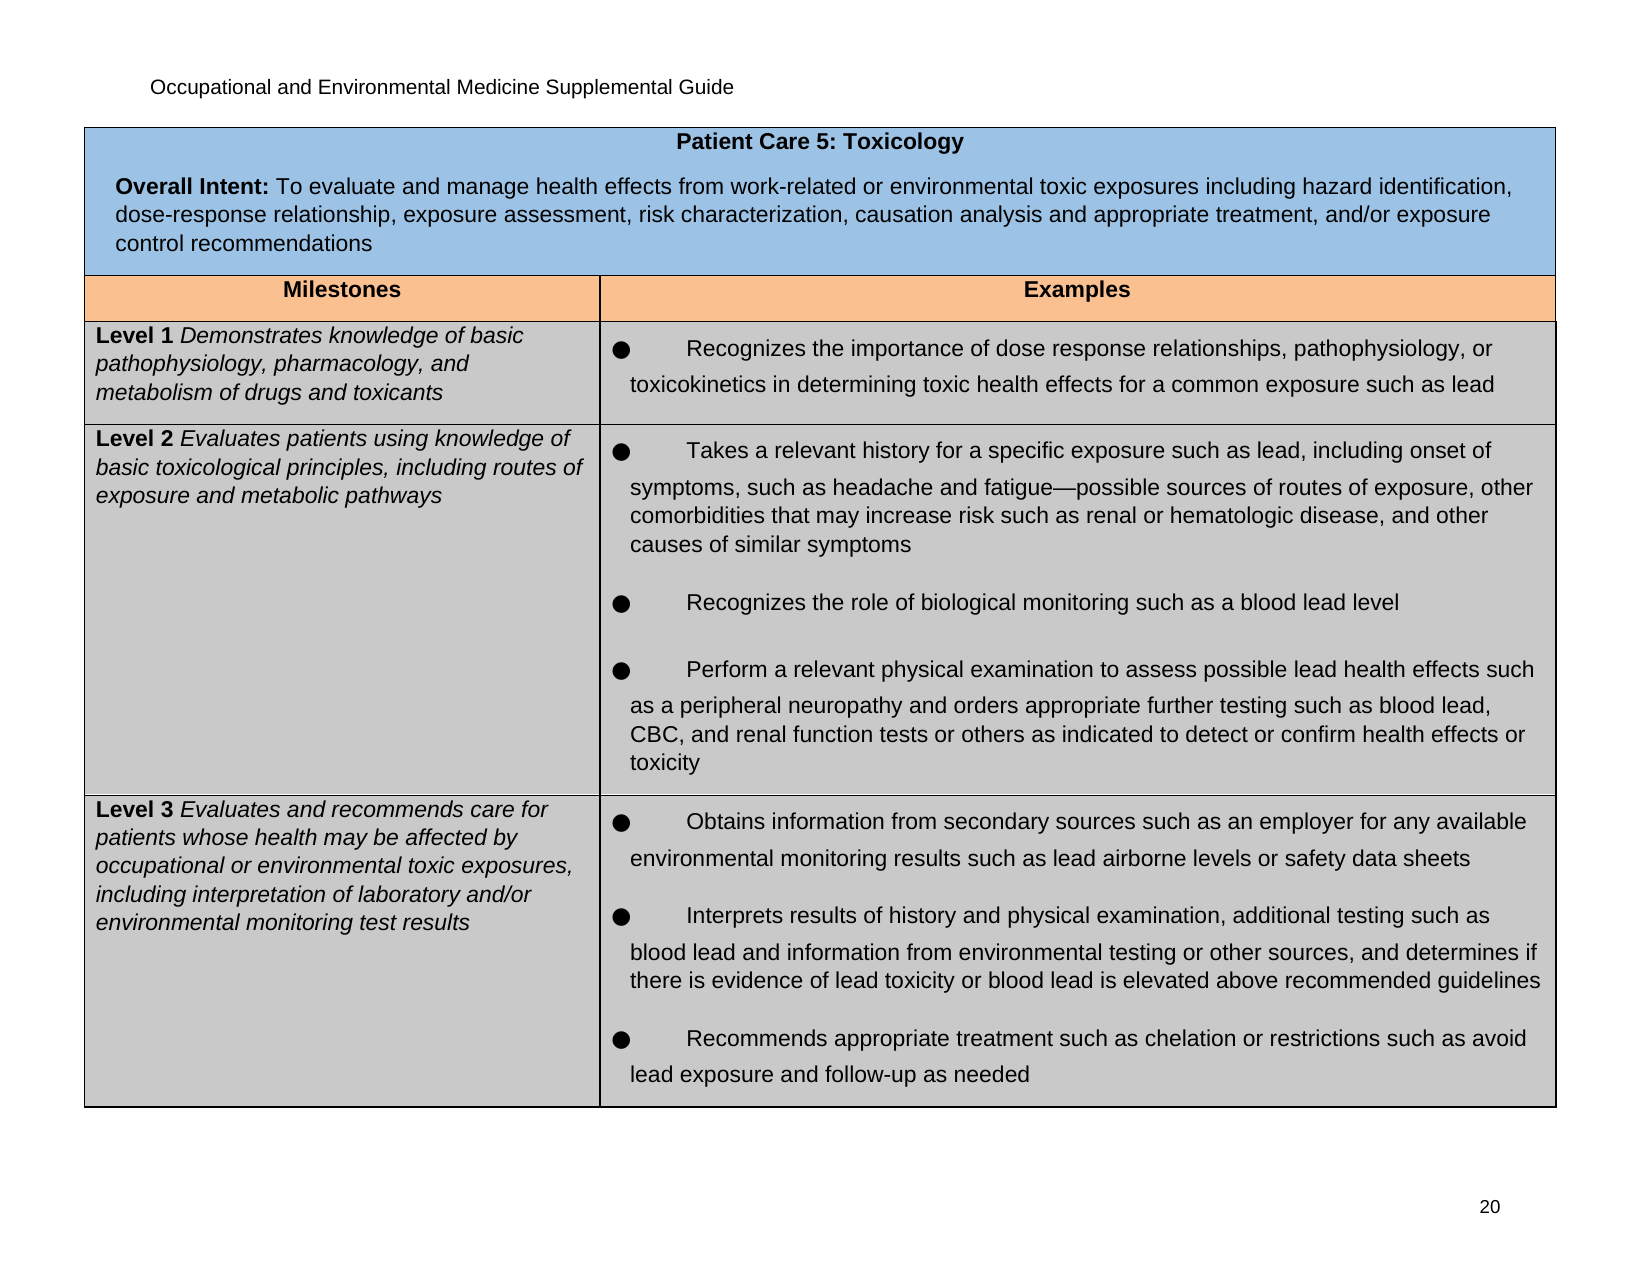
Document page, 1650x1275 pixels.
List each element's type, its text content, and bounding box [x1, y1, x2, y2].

table_cell Milestones [85, 276, 599, 321]
table_cell Level 1 Demonstrates knowledge of basic pathophysiology, pharmacology, and metabolism of drugs and toxicants [85, 322, 599, 424]
table_header Patient Care 5: Toxicology Overall Intent: To evaluate and manage health effects from work-related or environmental toxic exposures including hazard identification, dose-response relationship, exposure assessment, risk characterization, causation analysis and appropriate treatment, and/or exposure control recommendations [85, 128, 1555, 275]
table_cell Recognizes the importance of dose response relationships, pathophysiology, or toxicokinetics in determining toxic health effects for a common exposure such as lead [601, 322, 1555, 424]
table_cell Takes a relevant history for a specific exposure such as lead, including onset of symptoms, such as headache and fatigue—possible sources of routes of exposure, other comorbidities that may increase risk such as renal or hematologic disease, and other causes of similar symptoms Recognizes the role of biological monitoring such as a blood lead level Perform a relevant physical examination to assess possible lead health effects such as a peripheral neuropathy and orders appropriate further testing such as blood lead, CBC, and renal function tests or others as indicated to detect or confirm health effects or toxicity [601, 425, 1555, 794]
table_cell Examples [601, 276, 1555, 321]
table_cell Level 2 Evaluates patients using knowledge of basic toxicological principles, including routes of exposure and metabolic pathways [85, 425, 599, 794]
table_cell Level 3 Evaluates and recommends care for patients whose health may be affected by occupational or environmental toxic exposures, including interpretation of laboratory and/or environmental monitoring test results [85, 796, 599, 1106]
table_cell Obtains information from secondary sources such as an employer for any available environmental monitoring results such as lead airborne levels or safety data sheets Interprets results of history and physical examination, additional testing such as blood lead and information from environmental testing or other sources, and determines if there is evidence of lead toxicity or blood lead is elevated above recommended guidelines Recommends appropriate treatment such as chelation or restrictions such as avoid lead exposure and follow-up as needed [601, 796, 1555, 1106]
